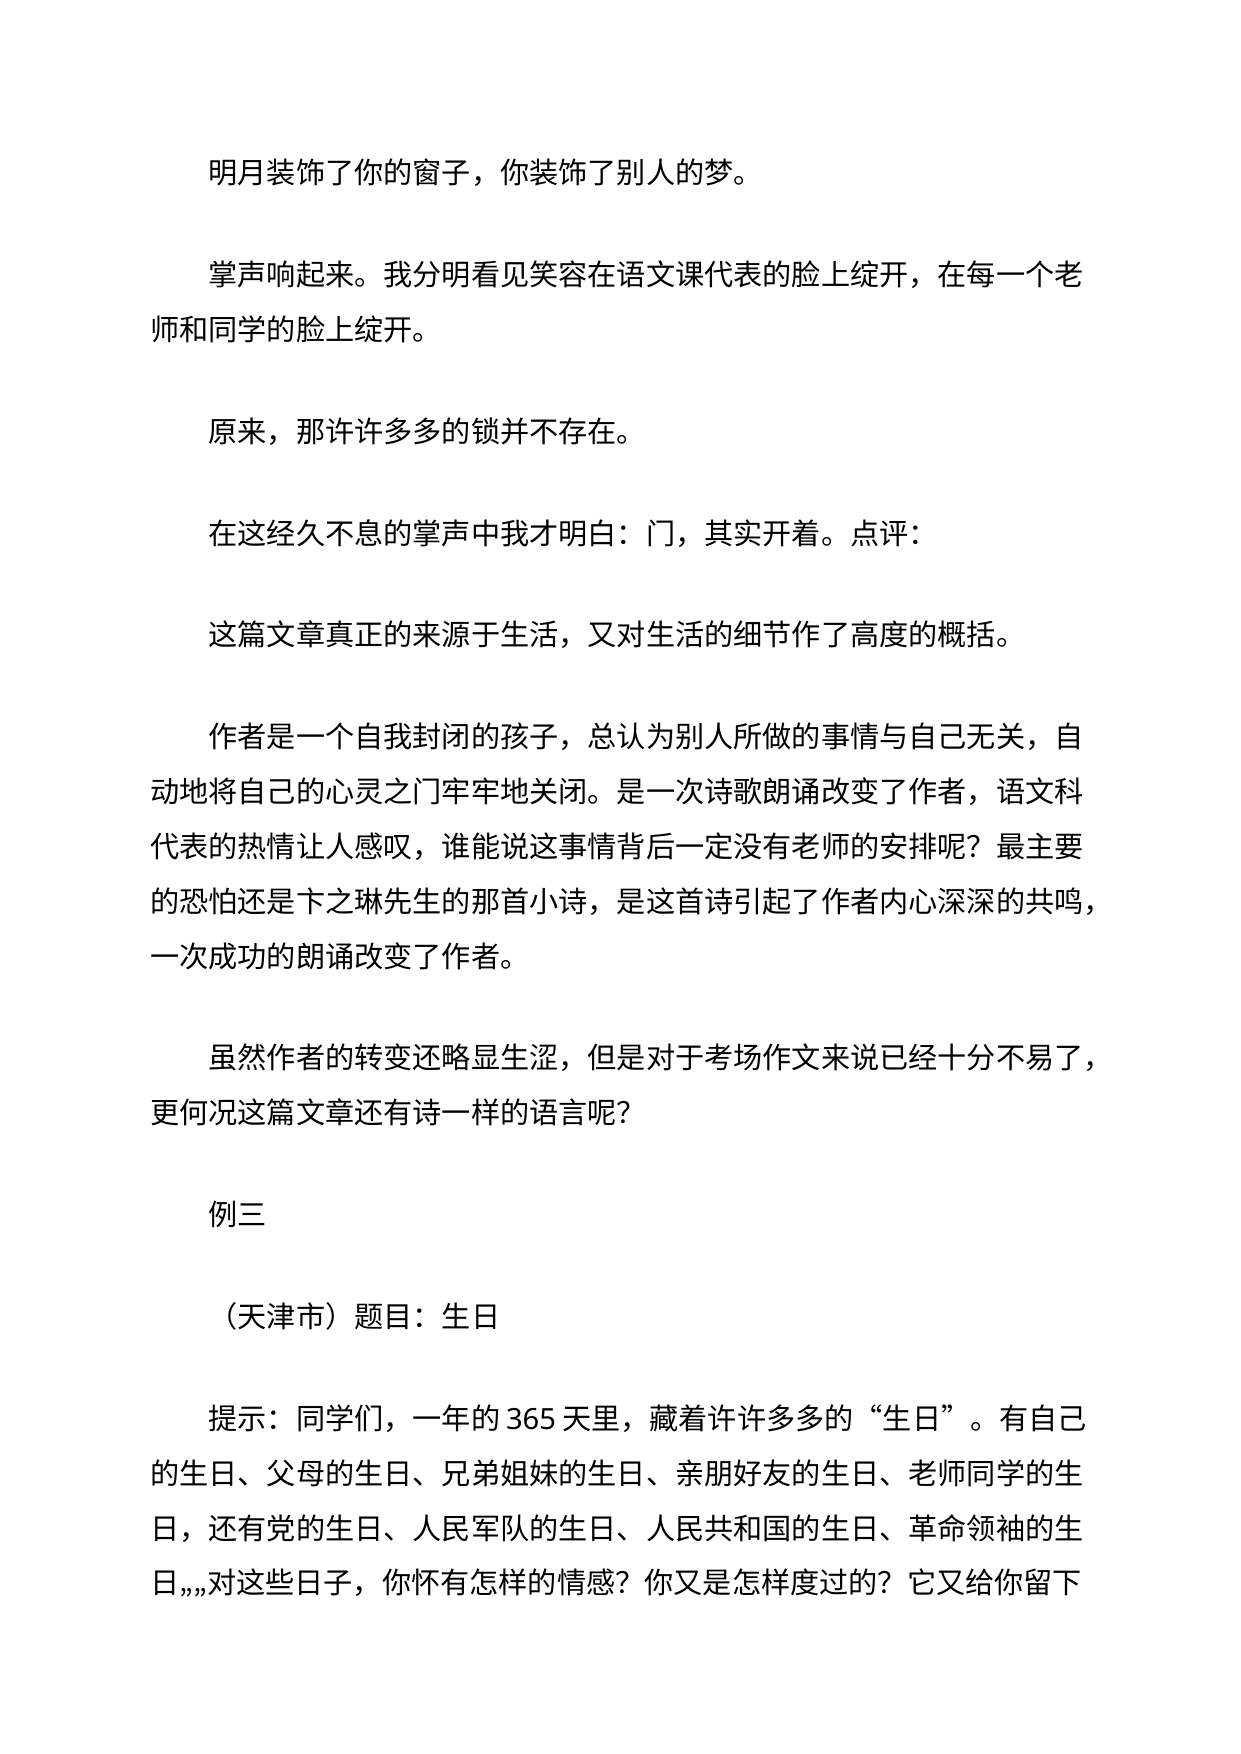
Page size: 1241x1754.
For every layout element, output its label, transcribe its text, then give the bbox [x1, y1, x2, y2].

text （天津市）题目：生日 [150, 1293, 1090, 1336]
text 原来，那许许多多的锁并不存在。 [150, 408, 1090, 451]
text 明月装饰了你的窗子，你装饰了别人的梦。 [150, 150, 1090, 192]
text 在这经久不息的掌声中我才明白：门，其实开着。点评： [150, 510, 1090, 552]
text 虽然作者的转变还略显生涩，但是对于考场作文来说已经十分不易了，更何况这篇文章还有诗一样的语言呢？ [150, 1035, 1090, 1132]
text 作者是一个自我封闭的孩子，总认为别人所做的事情与自己无关，自动地将自己的心灵之门牢牢地关闭。是一次诗歌朗诵改变了作者，语文科代表的热情让人感叹，谁能说这事情背后一定没有老师的安排呢？最主要的恐怕还是卞之琳先生的那首小诗，是这首诗引起了作者内心深深的共鸣，一次成功的朗诵改变了作者。 [150, 714, 1090, 976]
text 这篇文章真正的来源于生活，又对生活的细节作了高度的概括。 [150, 612, 1090, 654]
text 例三 [150, 1192, 1090, 1234]
text 掌声响起来。我分明看见笑容在语文课代表的脸上绽开，在每一个老师和同学的脸上绽开。 [150, 252, 1090, 349]
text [150, 1395, 1090, 1602]
